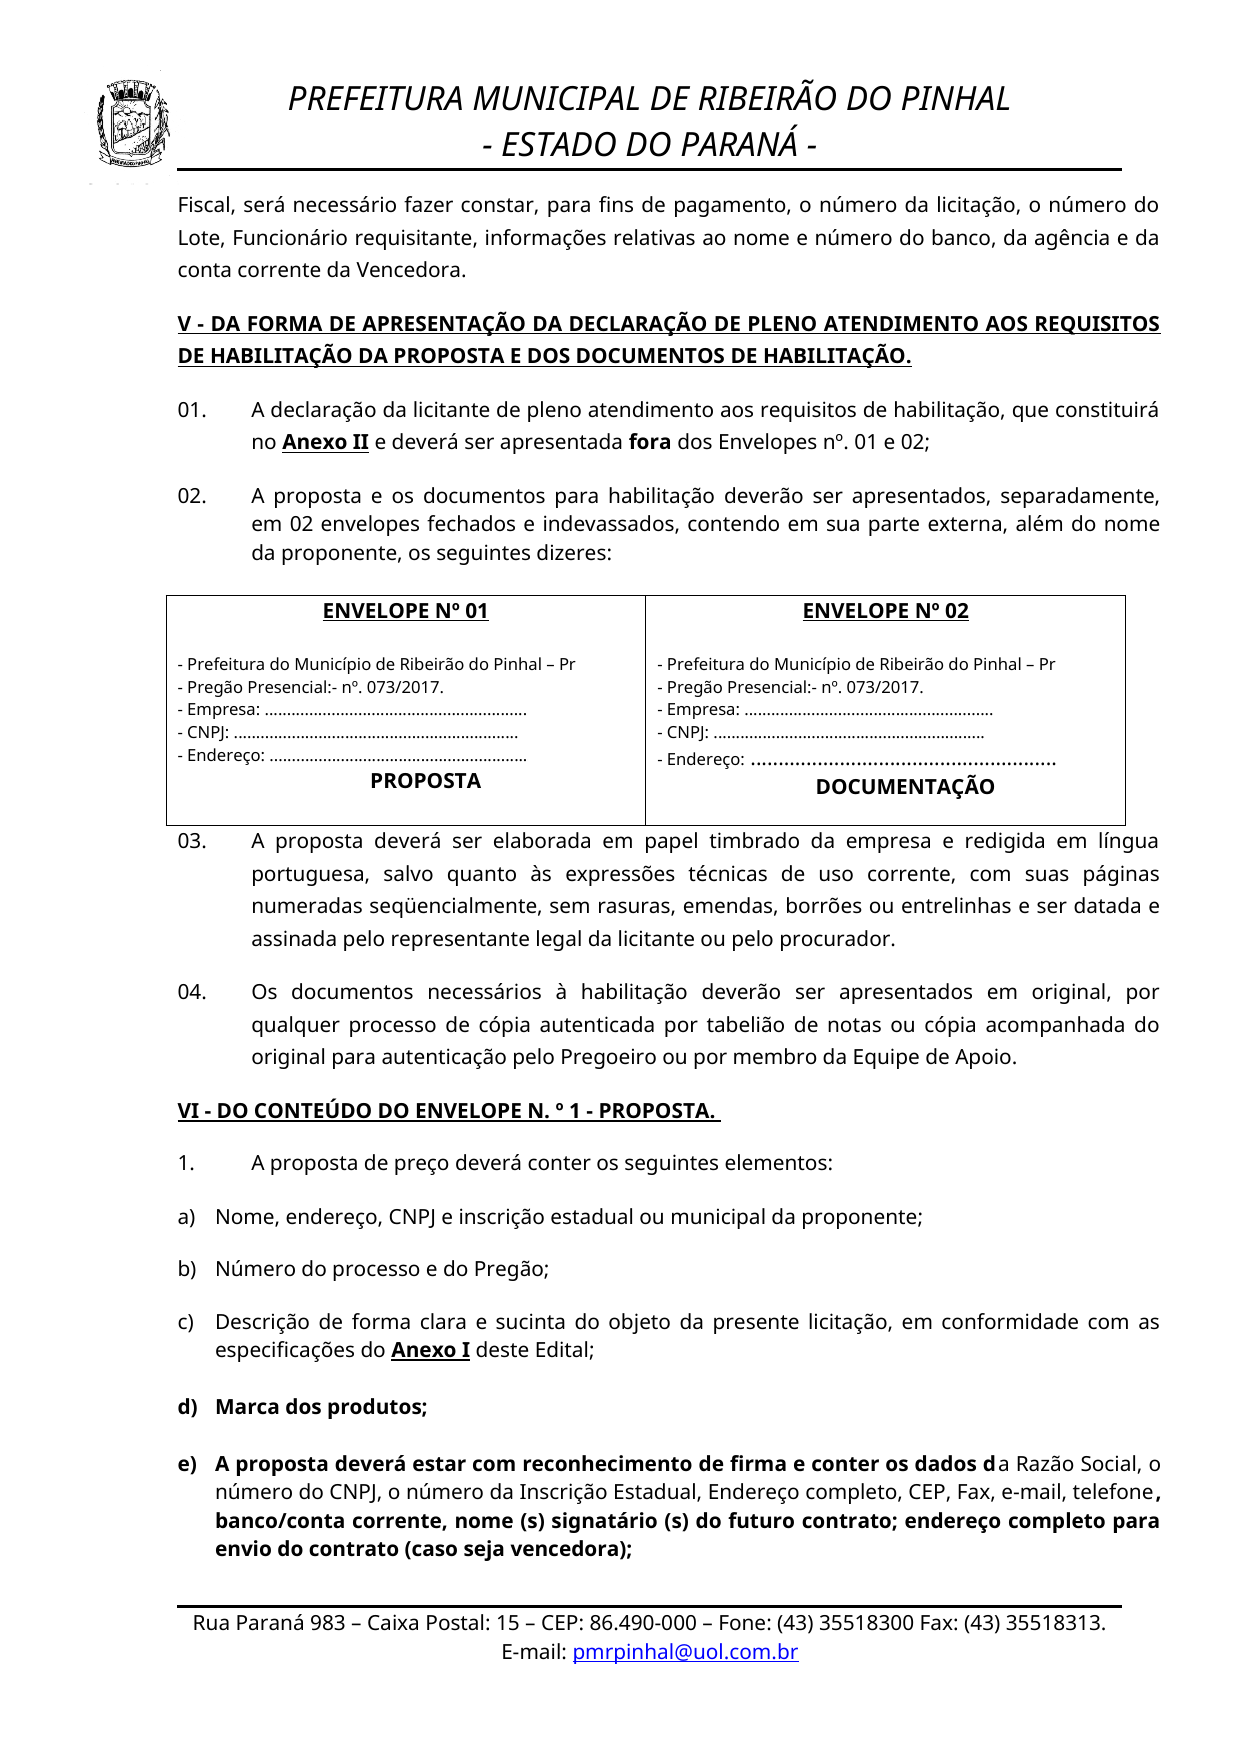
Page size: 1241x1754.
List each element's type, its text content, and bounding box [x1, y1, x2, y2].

subtitle VI - DO CONTEÚDO DO ENVELOPE N. º 1 - PROPOSTA. [177, 1096, 1161, 1124]
list A proposta deverá estar com reconhecimento de firma e conter os dados da Razão Social, o número do CNPJ, o número da Inscrição Estadual, Endereço completo, CEP, Fax, e-mail, telefone, banco/conta corrente, nome (s) signatário (s) do futuro contrato; endereço completo para envio do contrato (caso seja vencedora); [177, 1449, 1161, 1563]
table_header ENVELOPE Nº 01 - Prefeitura do Município de Ribeirão do Pinhal – Pr - Pregão Presencial:- nº. 073/2017. - Empresa: ........................................................... - CNPJ: ................................................................ - Endereço: .......................................................... PROPOSTA [167, 596, 645, 825]
text 01. A declaração da licitante de pleno atendimento aos requisitos de habilitação, que constituirá no Anexo II e deverá ser apresentada fora dos Envelopes nº. 01 e 02; [177, 395, 1161, 456]
list Marca dos produtos; [177, 1392, 1161, 1421]
list Nome, endereço, CNPJ e inscrição estadual ou municipal da proponente; [177, 1202, 1161, 1230]
text 04. Os documentos necessários à habilitação deverão ser apresentados em original, por qualquer processo de cópia autenticada por tabelião de notas ou cópia acompanhada do original para autenticação pelo Pregoeiro ou por membro da Equipe de Apoio. [177, 977, 1161, 1071]
list Descrição de forma clara e sucinta do objeto da presente licitação, em conformidade com as especificações do Anexo I deste Edital; [177, 1307, 1161, 1364]
text V - DA FORMA DE APRESENTAÇÃO DA DECLARAÇÃO DE PLENO ATENDIMENTO AOS REQUISITOS DE HABILITAÇÃO DA PROPOSTA E DOS DOCUMENTOS DE HABILITAÇÃO. [177, 309, 1161, 333]
table_header ENVELOPE Nº 02 - Prefeitura do Município de Ribeirão do Pinhal – Pr - Pregão Presencial:- nº. 073/2017. - Empresa: ........................................................ - CNPJ: ............................................................. - Endereço: ....................................................... DOCUMENTAÇÃO [646, 596, 1125, 825]
picture [83, 65, 186, 185]
text 02. A proposta e os documentos para habilitação deverão ser apresentados, separadamente, em 02 envelopes fechados e indevassados, contendo em sua parte externa, além do nome da proponente, os seguintes dizeres: [177, 481, 1161, 566]
text 03. A proposta deverá ser elaborada em papel timbrado da empresa e redigida em língua portuguesa, salvo quanto às expressões técnicas de uso corrente, com suas páginas numeradas seqüencialmente, sem rasuras, emendas, borrões ou entrelinhas e ser datada e assinada pelo representante legal da licitante ou pelo procurador. [177, 826, 1161, 952]
list Número do processo e do Pregão; [177, 1254, 1161, 1283]
text V - DA FORMA DE APRESENTAÇÃO DA DECLARAÇÃO DE PLENO ATENDIMENTO AOS REQUISITOS DE HABILITAÇÃO DA PROPOSTA E DOS DOCUMENTOS DE HABILITAÇÃO. [177, 334, 1161, 370]
text 1. A proposta de preço deverá conter os seguintes elementos: [177, 1148, 1161, 1177]
